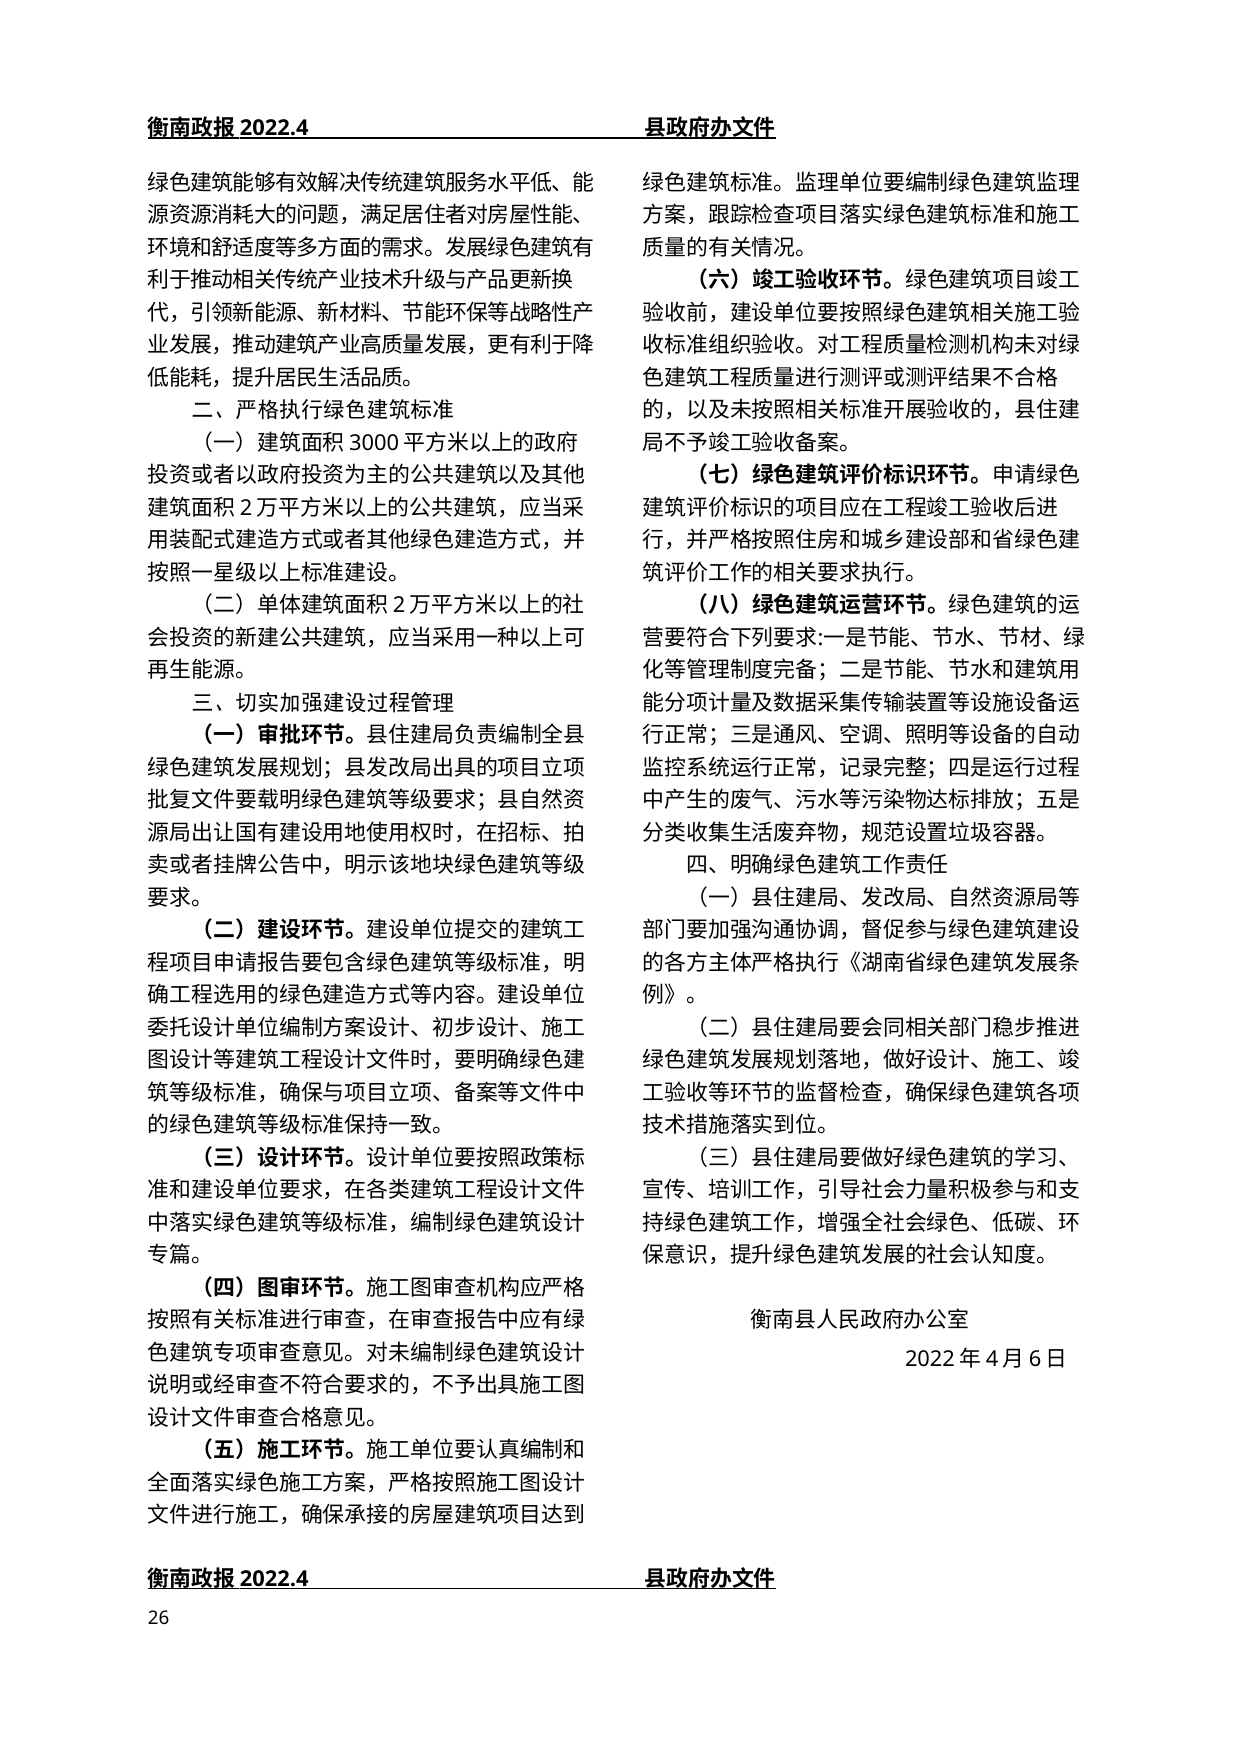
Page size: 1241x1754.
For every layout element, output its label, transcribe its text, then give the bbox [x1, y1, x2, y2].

text （一）审批环节。县住建局负责编制全县绿色建筑发展规划；县发改局出具的项目立项批复文件要载明绿色建筑等级要求；县自然资源局出让国有建设用地使用权时，在招标、拍卖或者挂牌公告中，明示该地块绿色建筑等级要求。 [148, 717, 598, 912]
text （一）建筑面积3000平方米以上的政府投资或者以政府投资为主的公共建筑以及其他建筑面积2万平方米以上的公共建筑，应当采用装配式建造方式或者其他绿色建造方式，并按照一星级以上标准建设。 [148, 424, 598, 587]
text 衡南县人民政府办公室 [642, 1302, 1093, 1334]
text （二）县住建局要会同相关部门稳步推进绿色建筑发展规划落地，做好设计、施工、竣工验收等环节的监督检查，确保绿色建筑各项技术措施落实到位。 [642, 1009, 1093, 1139]
text （三）设计环节。设计单位要按照政策标准和建设单位要求，在各类建筑工程设计文件中落实绿色建筑等级标准，编制绿色建筑设计专篇。 [148, 1139, 598, 1269]
text （四）图审环节。施工图审查机构应严格按照有关标准进行审查，在审查报告中应有绿色建筑专项审查意见。对未编制绿色建筑设计说明或经审查不符合要求的，不予出具施工图设计文件审查合格意见。 [148, 1269, 598, 1432]
text （六）竣工验收环节。绿色建筑项目竣工验收前，建设单位要按照绿色建筑相关施工验收标准组织验收。对工程质量检测机构未对绿色建筑工程质量进行测评或测评结果不合格的，以及未按照相关标准开展验收的，县住建局不予竣工验收备案。 [642, 262, 1093, 457]
text 四、明确绿色建筑工作责任 [642, 847, 1093, 879]
text 衡南政报2022.4 县政府办文件 [139, 1558, 1101, 1594]
text （五）施工环节。施工单位要认真编制和全面落实绿色施工方案，严格按照施工图设计文件进行施工，确保承接的房屋建筑项目达到绿色建筑标准。监理单位要编制绿色建筑监理方案，跟踪检查项目落实绿色建筑标准和施工质量的有关情况。 [642, 164, 1093, 262]
text （七）绿色建筑评价标识环节。申请绿色建筑评价标识的项目应在工程竣工验收后进行，并严格按照住房和城乡建设部和省绿色建筑评价工作的相关要求执行。 [642, 457, 1093, 587]
text 绿色建筑能够有效解决传统建筑服务水平低、能源资源消耗大的问题，满足居住者对房屋性能、环境和舒适度等多方面的需求。发展绿色建筑有利于推动相关传统产业技术升级与产品更新换代，引领新能源、新材料、节能环保等战略性产业发展，推动建筑产业高质量发展，更有利于降低能耗，提升居民生活品质。 [148, 164, 598, 392]
text 二、严格执行绿色建筑标准 [148, 392, 598, 424]
text 三、切实加强建设过程管理 [148, 684, 598, 717]
text （一）县住建局、发改局、自然资源局等部门要加强沟通协调，督促参与绿色建筑建设的各方主体严格执行《湖南省绿色建筑发展条例》。 [642, 879, 1093, 1009]
text 2022年4月6日 [642, 1334, 1093, 1374]
text 衡南政报2022.4 县政府办文件 [139, 108, 1101, 144]
text （八）绿色建筑运营环节。绿色建筑的运营要符合下列要求:一是节能、节水、节材、绿化等管理制度完备；二是节能、节水和建筑用能分项计量及数据采集传输装置等设施设备运行正常；三是通风、空调、照明等设备的自动监控系统运行正常，记录完整；四是运行过程中产生的废气、污水等污染物达标排放；五是分类收集生活废弃物，规范设置垃圾容器。 [642, 587, 1093, 847]
text （二）建设环节。建设单位提交的建筑工程项目申请报告要包含绿色建筑等级标准，明确工程选用的绿色建造方式等内容。建设单位委托设计单位编制方案设计、初步设计、施工图设计等建筑工程设计文件时，要明确绿色建筑等级标准，确保与项目立项、备案等文件中的绿色建筑等级标准保持一致。 [148, 912, 598, 1139]
text （三）县住建局要做好绿色建筑的学习、宣传、培训工作，引导社会力量积极参与和支持绿色建筑工作，增强全社会绿色、低碳、环保意识，提升绿色建筑发展的社会认知度。 [642, 1139, 1093, 1269]
text （五）施工环节。施工单位要认真编制和全面落实绿色施工方案，严格按照施工图设计文件进行施工，确保承接的房屋建筑项目达到绿色建筑标准。监理单位要编制绿色建筑监理方案，跟踪检查项目落实绿色建筑标准和施工质量的有关情况。 [148, 1432, 598, 1529]
text （二）单体建筑面积2万平方米以上的社会投资的新建公共建筑，应当采用一种以上可再生能源。 [148, 587, 598, 684]
